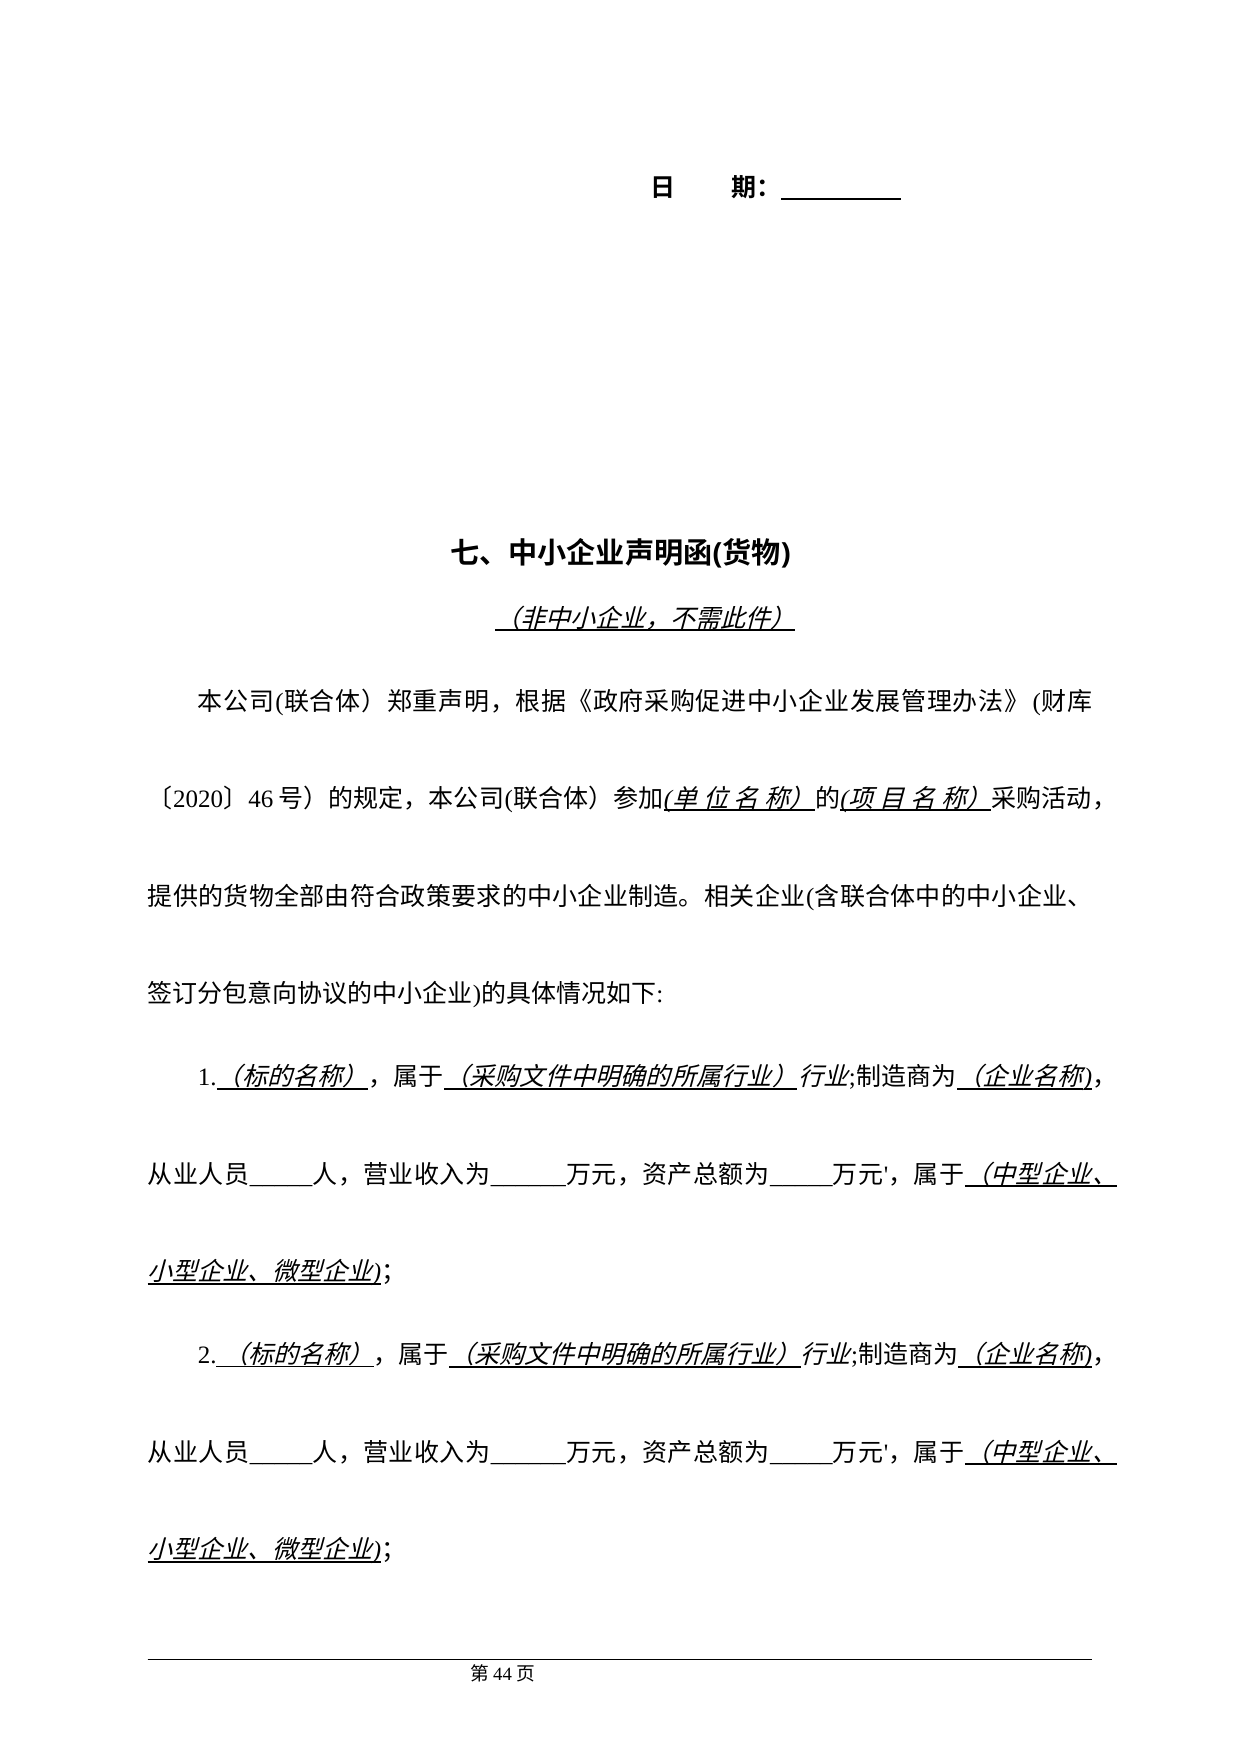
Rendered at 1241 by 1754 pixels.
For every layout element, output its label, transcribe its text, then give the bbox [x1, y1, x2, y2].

text 1.（标的名称），属于（采购文件中明确的所属行业）行业;制造商为（企业名称)，从业人员_____人，营业收入为______万元，资产总额为_____万元'，属于（中型企业、小型企业、微型企业)； [148, 1042, 1092, 1302]
text 日 期： [148, 153, 1092, 218]
subtitle 七、中小企业声明函(货物) [148, 519, 1092, 584]
text （非中小企业，不需此件） [148, 584, 1092, 649]
text 2. （标的名称），属于（采购文件中明确的所属行业）行业;制造商为（企业名称)，从业人员_____人，营业收入为______万元，资产总额为_____万元'，属于（中型企业、小型企业、微型企业)； [148, 1321, 1092, 1581]
text 本公司(联合体）郑重声明，根据《政府采购促进中小企业发展管理办法》(财库〔2020〕46号）的规定，本公司(联合体）参加(单 位 名 称）的(项 目 名 称）采购活动，提供的货物全部由符合政策要求的中小企业制造。相关企业(含联合体中的中小企业、签订分包意向协议的中小企业)的具体情况如下: [148, 667, 1092, 1024]
